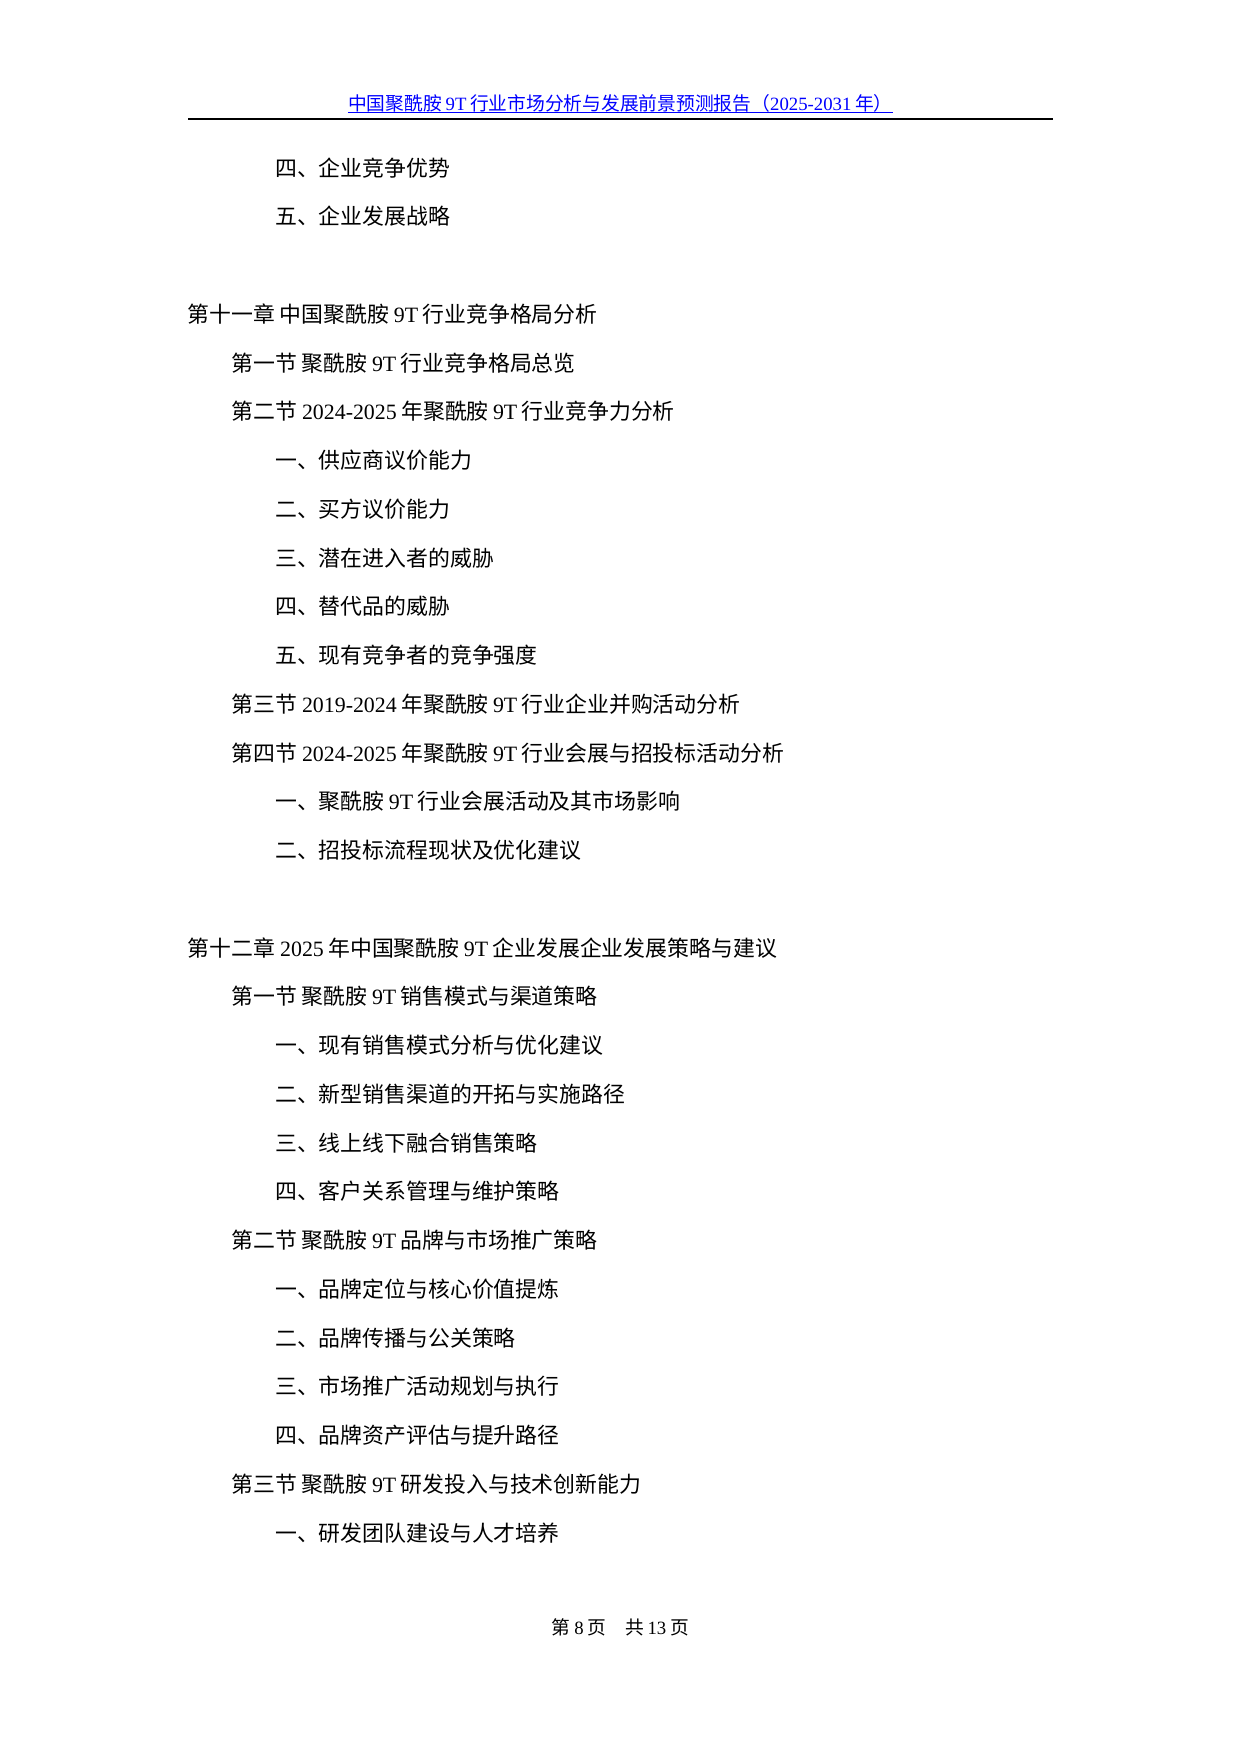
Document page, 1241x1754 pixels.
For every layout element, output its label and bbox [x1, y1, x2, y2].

text [187, 150, 1053, 1548]
